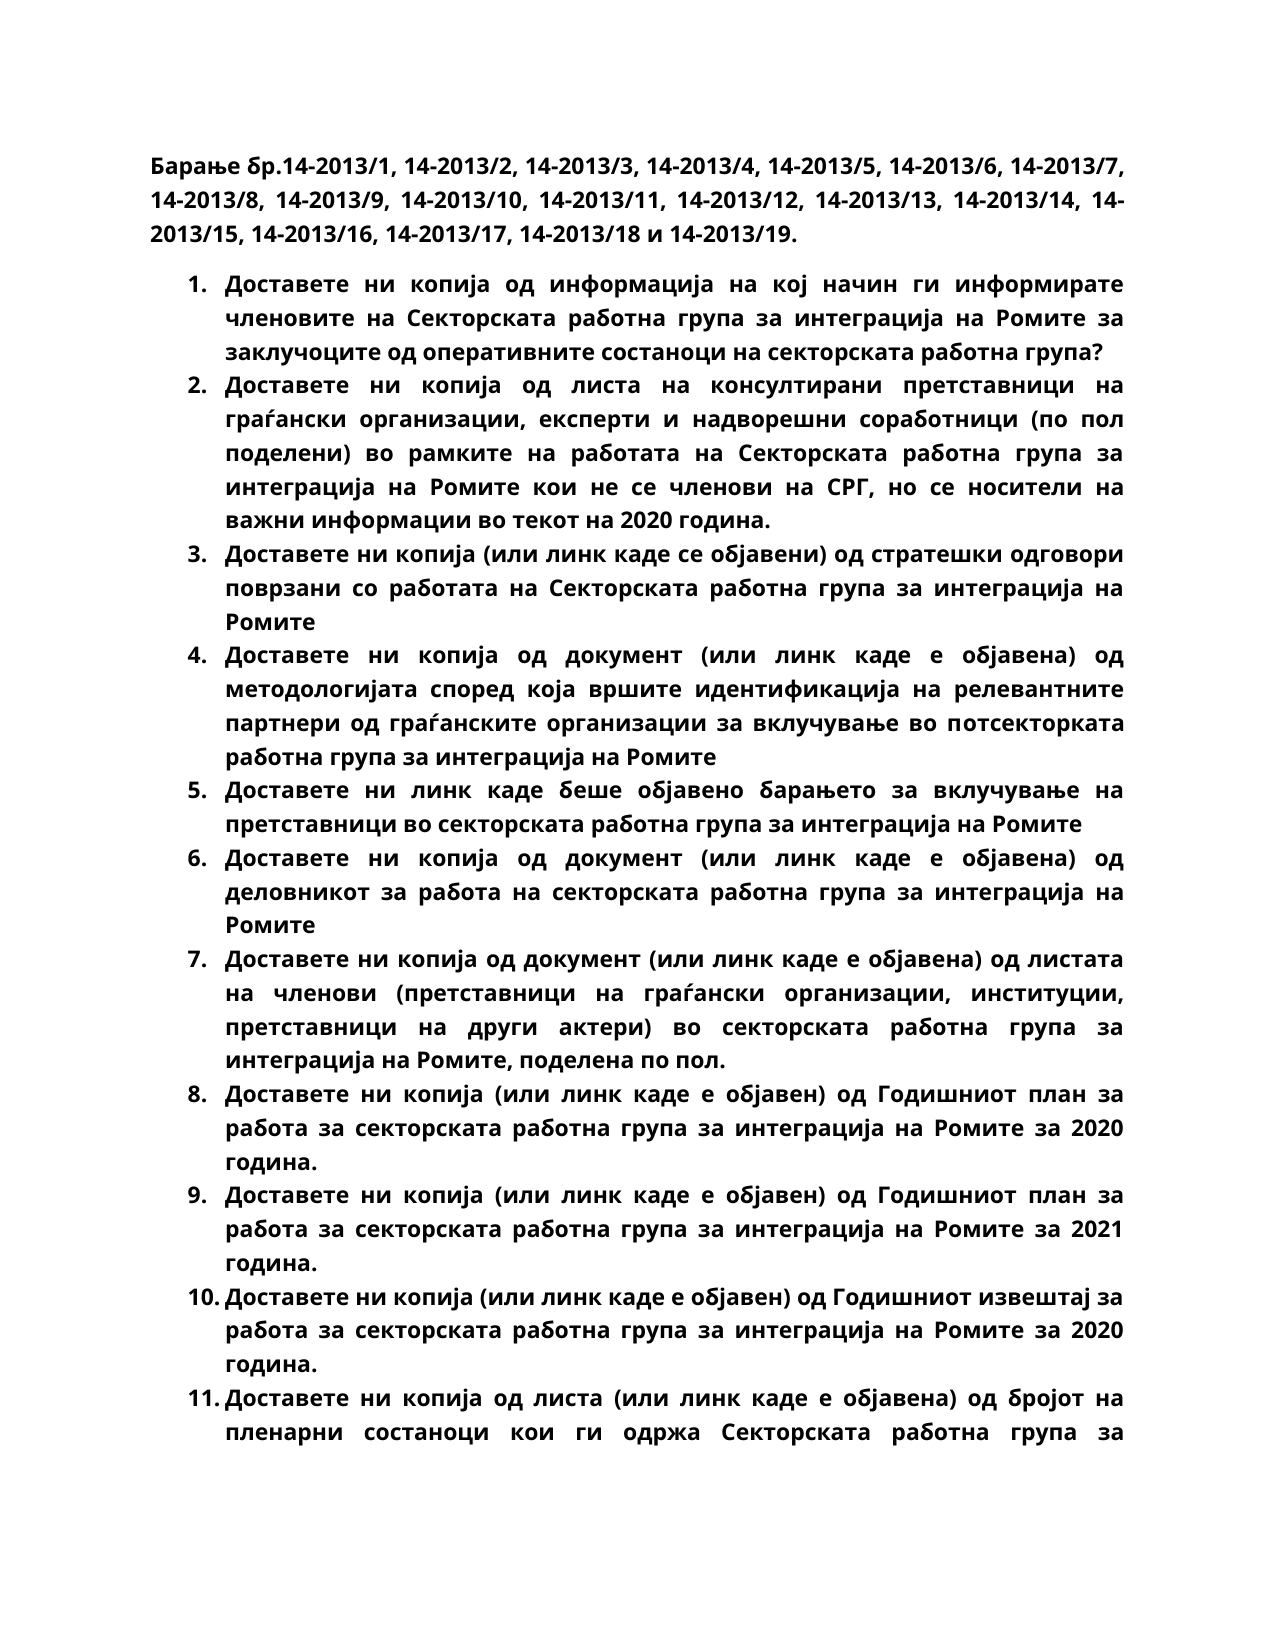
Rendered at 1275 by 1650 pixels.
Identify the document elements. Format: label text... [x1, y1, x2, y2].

list Доставете ни копија од документ (или линк каде е објавена) од методологијата според која вршите идентификација на релевантните партнери од граѓанските организации за вклучување во потсекторката работна група за интеграција на Ромите [187, 639, 1125, 772]
list Доставете ни копија (или линк каде е објавен) од Годишниот извештај за работа за секторската работна група за интеграција на Ромите за 2020 година. [187, 1280, 1125, 1379]
list Доставете ни копија од информација на кој начин ги информирате членовите на Секторската работна група за интеграција на Ромите за заклучоците од оперативните состаноци на секторската работна група? [187, 268, 1125, 367]
list Доставете ни копија (или линк каде е објавен) од Годишниот план за работа за секторската работна група за интеграција на Ромите за 2021 година. [187, 1179, 1125, 1278]
list Доставете ни копија од документ (или линк каде е објавена) од листата на членови (претставници на граѓански организации, институции, претставници на други актери) во секторската работна група за интеграција на Ромите, поделена по пол. [187, 943, 1125, 1075]
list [187, 1382, 1125, 1447]
list Доставете ни копија (или линк каде е објавен) од Годишниот план за работа за секторската работна група за интеграција на Ромите за 2020 година. [187, 1078, 1125, 1177]
list Доставете ни копија од документ (или линк каде е објавена) од деловникот за работа на секторската работна група за интеграција на Ромите [187, 842, 1125, 940]
list Доставете ни копија (или линк каде се објавени) од стратешки одговори поврзани со работата на Секторската работна група за интеграција на Ромите [187, 538, 1125, 637]
list Доставете ни копија од листа на консултирани претставници на граѓански организации, експерти и надворешни соработници (по пол поделени) во рамките на работата на Секторската работна група за интеграција на Ромите кои не се членови на СРГ, но се носители на важни информации во текот на 2020 година. [187, 369, 1125, 535]
list Доставете ни линк каде беше објавено барањето за вклучување на претставници во секторската работна група за интеграција на Ромите [187, 774, 1125, 839]
text Барање бр.14-2013/1, 14-2013/2, 14-2013/3, 14-2013/4, 14-2013/5, 14-2013/6, 14-2013/7, 14-2013/8, 14-2013/9, 14-2013/10, 14-2013/11, 14-2013/12, 14-2013/13, 14-2013/14, 14-2013/15, 14-2013/16, 14-2013/17, 14-2013/18 и 14-2013/19. [150, 150, 1125, 249]
